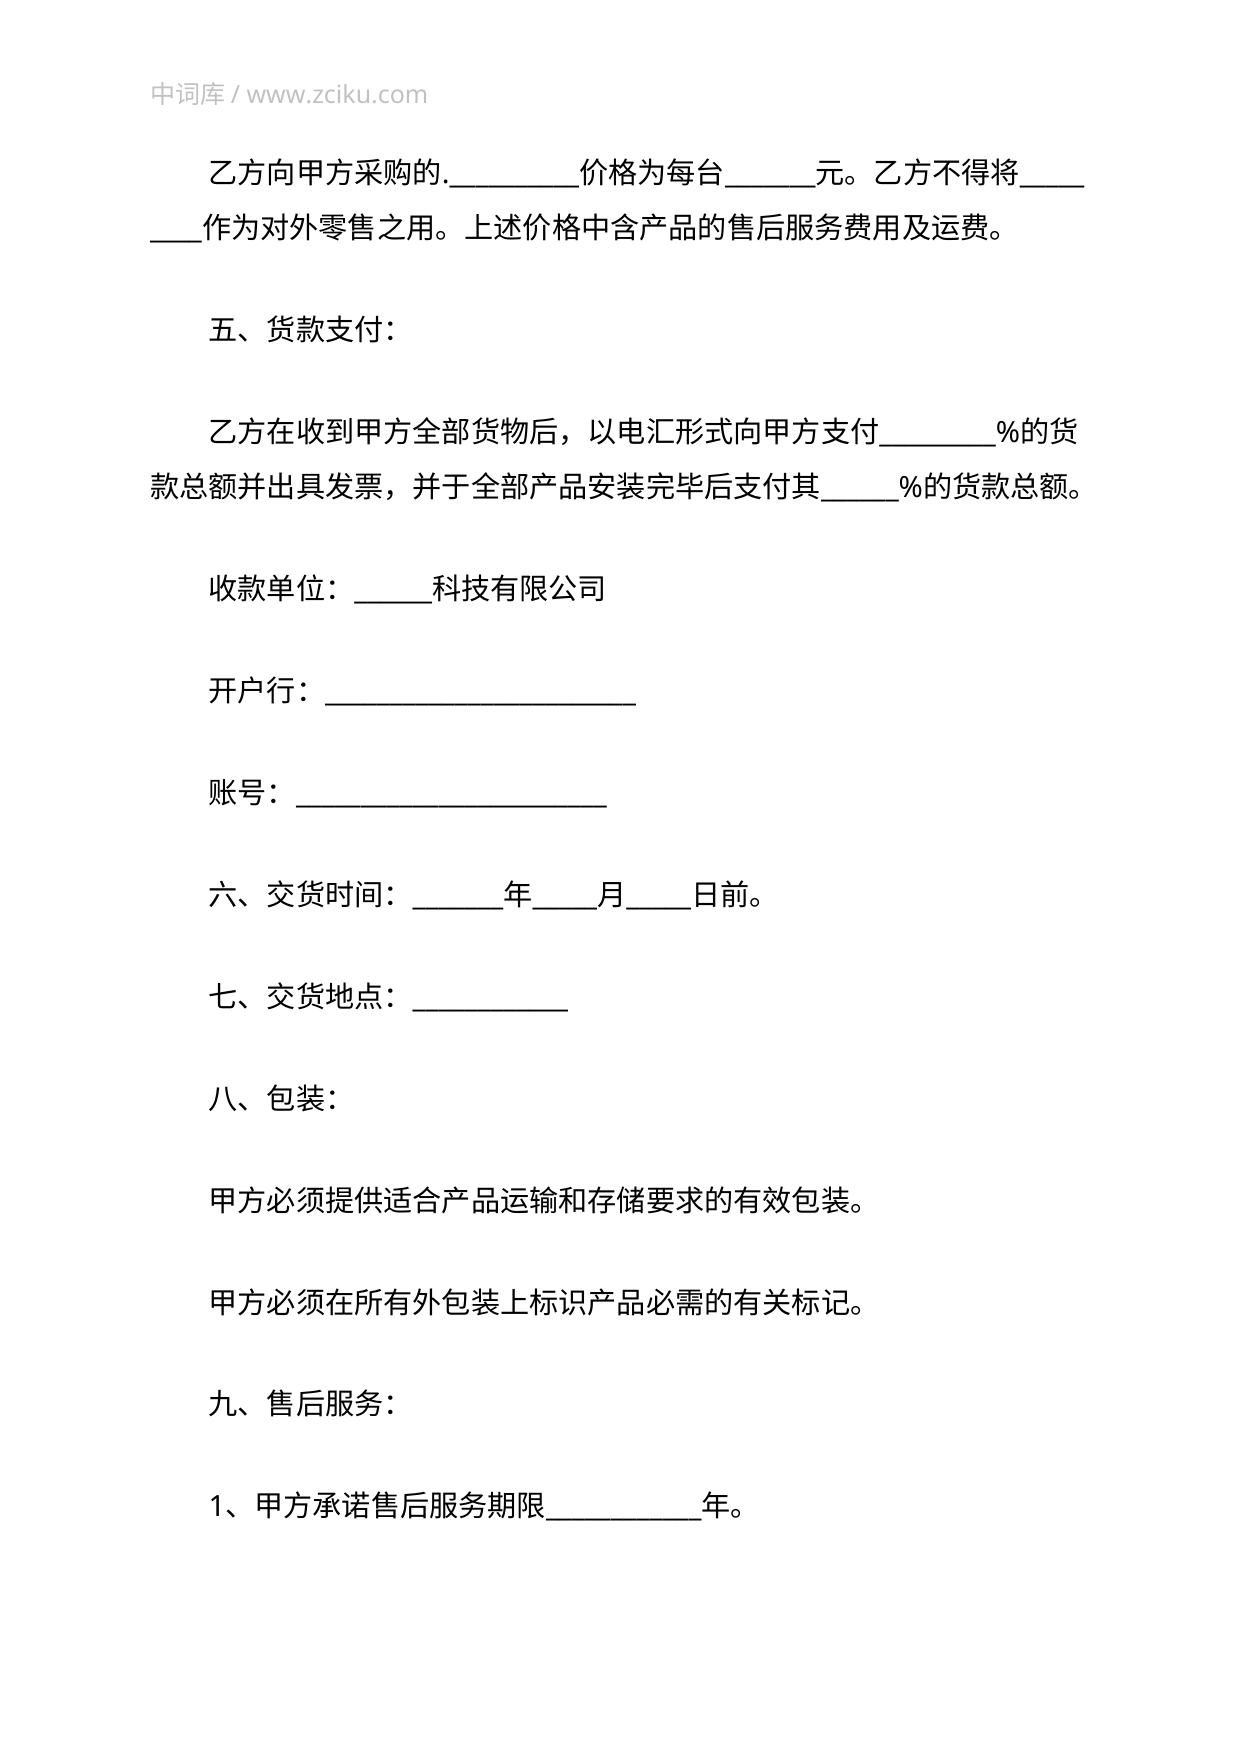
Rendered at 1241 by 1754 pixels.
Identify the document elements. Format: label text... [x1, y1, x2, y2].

text 乙方在收到甲方全部货物后，以电汇形式向甲方支付_________%的货款总额并出具发票，并于全部产品安装完毕后支付其______%的货款总额。 [150, 409, 1090, 506]
text 账号：________________________ [150, 770, 1090, 812]
text 甲方必须提供适合产品运输和存储要求的有效包装。 [150, 1177, 1090, 1220]
text 八、包装： [150, 1076, 1090, 1118]
text 开户行：________________________ [150, 668, 1090, 710]
text 甲方必须在所有外包装上标识产品必需的有关标记。 [150, 1279, 1090, 1321]
text 1、甲方承诺售后服务期限____________年。 [150, 1483, 1090, 1525]
text 乙方向甲方采购的.__________价格为每台_______元。乙方不得将_________作为对外零售之用。上述价格中含产品的售后服务费用及运费。 [150, 150, 1090, 247]
text 五、货款支付： [150, 307, 1090, 349]
text 七、交货地点：____________ [150, 974, 1090, 1016]
text 九、售后服务： [150, 1381, 1090, 1423]
text 六、交货时间：_______年_____月_____日前。 [150, 872, 1090, 914]
text 收款单位：______科技有限公司 [150, 566, 1090, 608]
